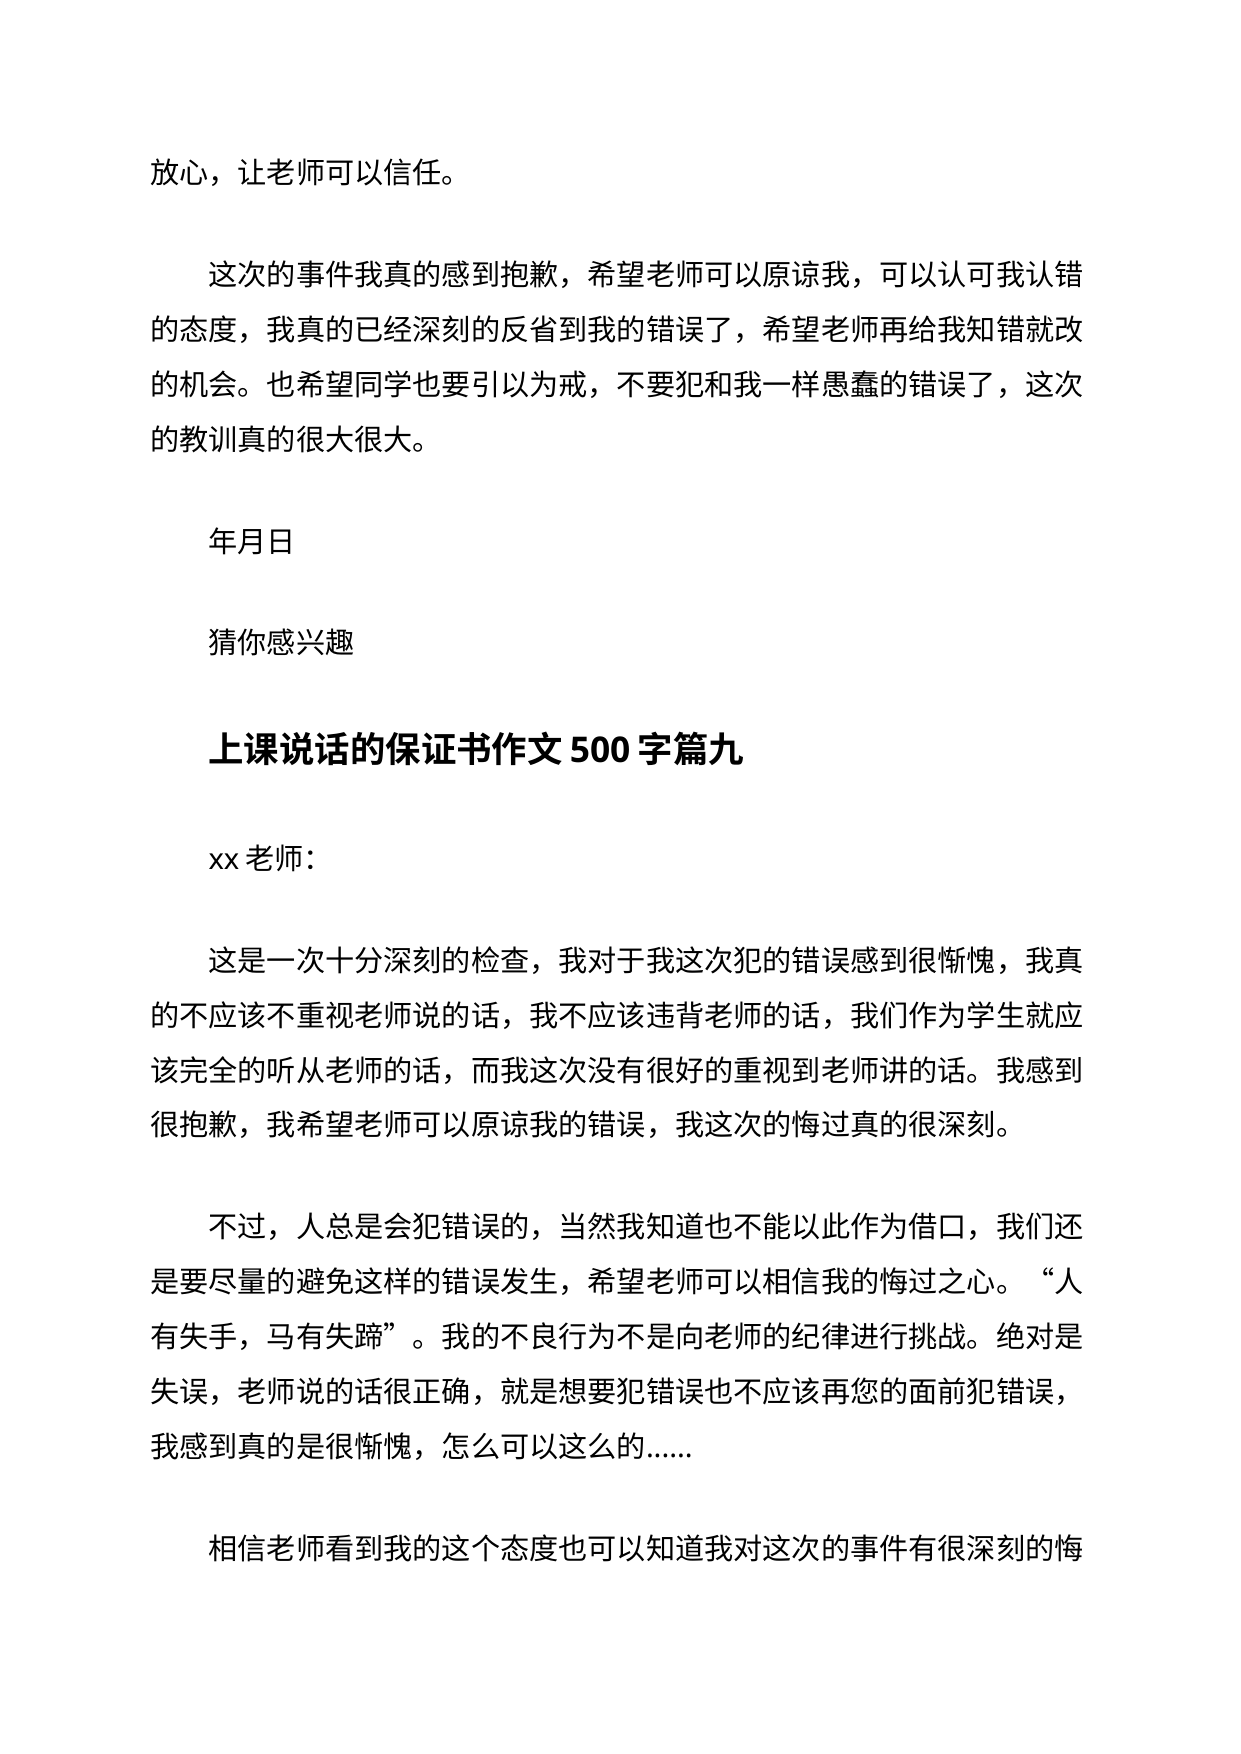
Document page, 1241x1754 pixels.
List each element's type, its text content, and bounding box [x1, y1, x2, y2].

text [150, 1525, 1090, 1568]
text 年月日 [150, 518, 1090, 561]
text 猜你感兴趣 [150, 620, 1090, 662]
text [150, 150, 1090, 192]
text xx老师： [150, 835, 1090, 878]
text 这次的事件我真的感到抱歉，希望老师可以原谅我，可以认可我认错的态度，我真的已经深刻的反省到我的错误了，希望老师再给我知错就改的机会。也希望同学也要引以为戒，不要犯和我一样愚蠢的错误了，这次的教训真的很大很大。 [150, 252, 1090, 459]
text 不过，人总是会犯错误的，当然我知道也不能以此作为借口，我们还是要尽量的避免这样的错误发生，希望老师可以相信我的悔过之心。“人有失手，马有失蹄”。我的不良行为不是向老师的纪律进行挑战。绝对是失误，老师说的话很正确，就是想要犯错误也不应该再您的面前犯错误，我感到真的是很惭愧，怎么可以这么的...... [150, 1204, 1090, 1466]
text 上课说话的保证书作文500字篇九 [150, 722, 1090, 773]
text 这是一次十分深刻的检查，我对于我这次犯的错误感到很惭愧，我真的不应该不重视老师说的话，我不应该违背老师的话，我们作为学生就应该完全的听从老师的话，而我这次没有很好的重视到老师讲的话。我感到很抱歉，我希望老师可以原谅我的错误，我这次的悔过真的很深刻。 [150, 937, 1090, 1144]
